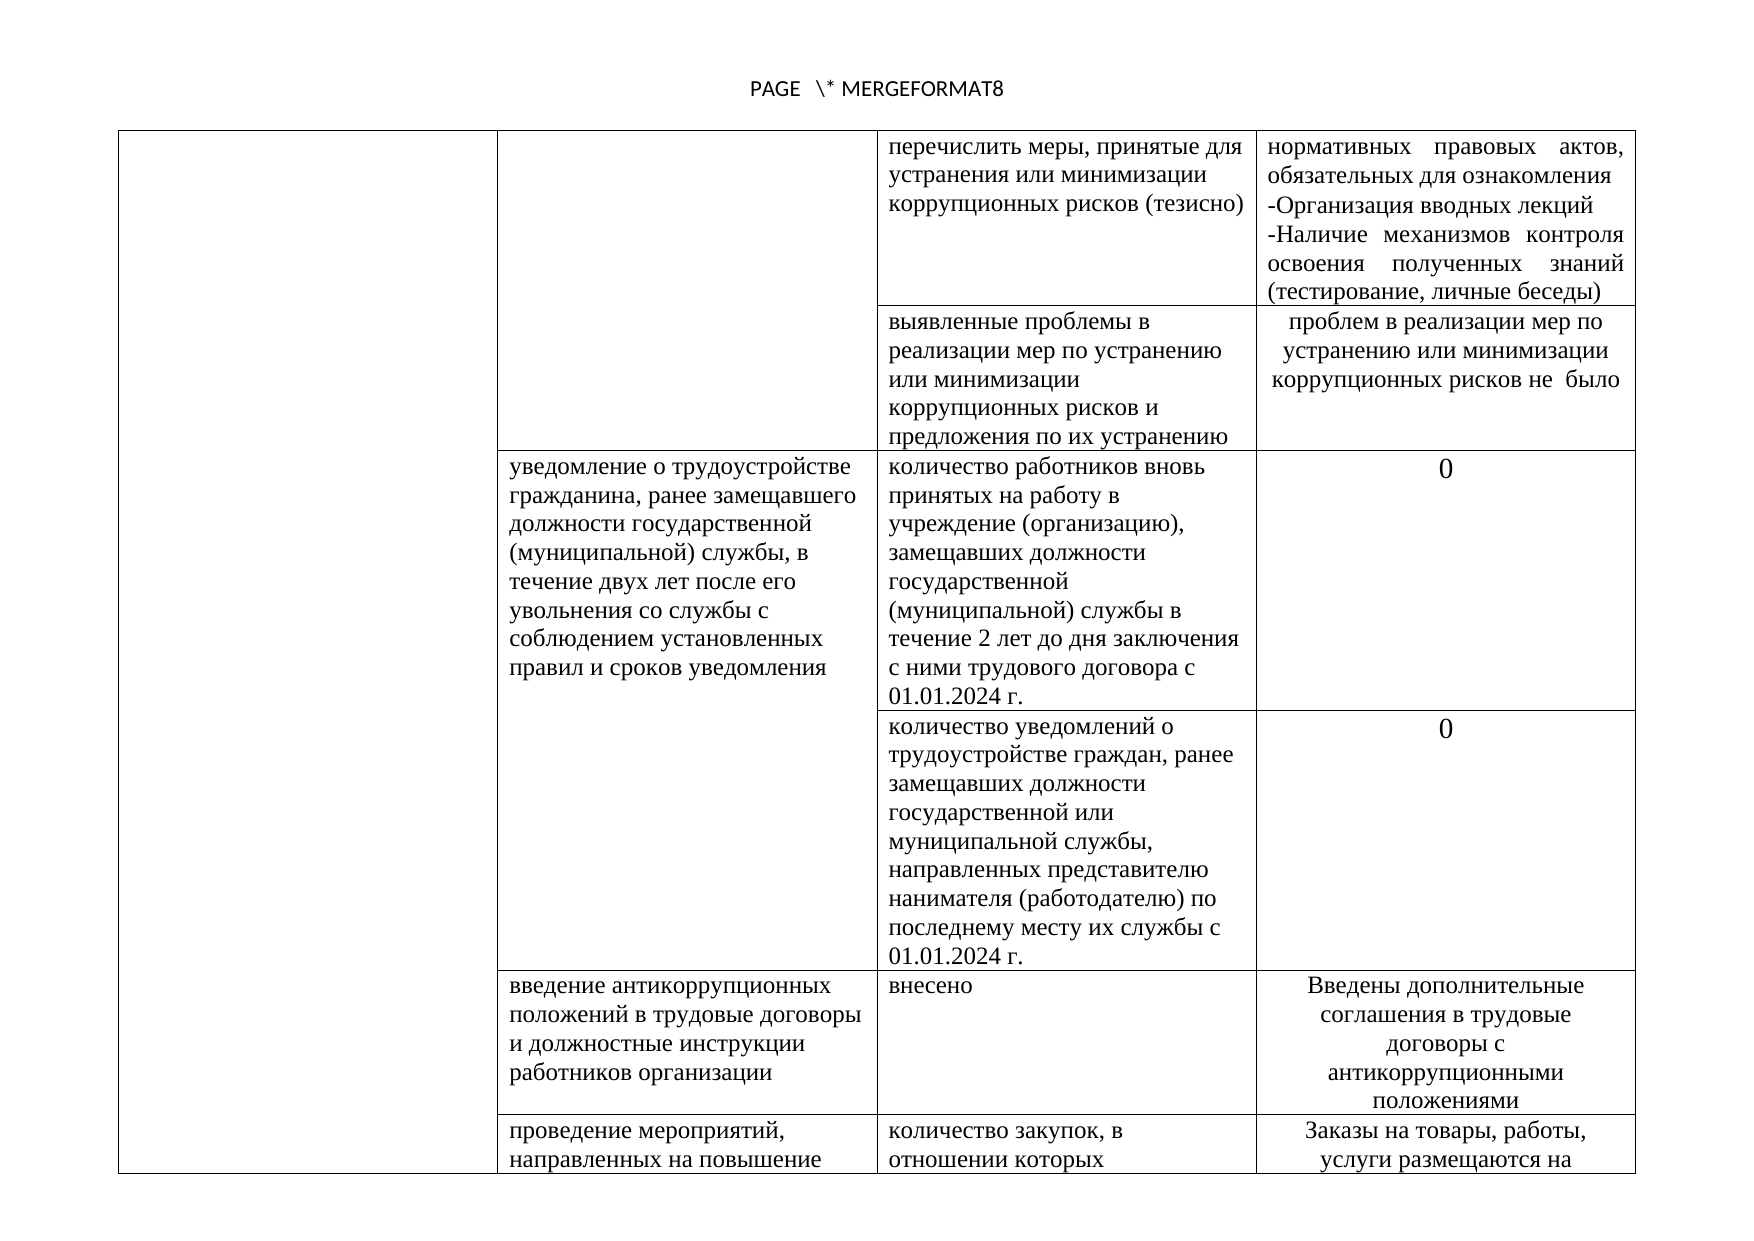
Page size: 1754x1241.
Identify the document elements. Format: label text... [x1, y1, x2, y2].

table_cell 0 [1257, 451, 1635, 710]
table_cell выявленные проблемы в реализации мер по устранению или минимизации коррупционных рисков и предложения по их устранению [878, 306, 1256, 450]
table_cell введение антикоррупционных положений в трудовые договоры и должностные инструкции работников организации [498, 971, 877, 1114]
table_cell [878, 131, 1256, 305]
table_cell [1257, 1115, 1635, 1173]
table_cell 0 [1257, 711, 1635, 969]
table_cell Введены дополнительные соглашения в трудовые договоры с антикоррупционными положениями [1257, 971, 1635, 1114]
table_cell количество уведомлений о трудоустройстве граждан, ранее замещавших должности государственной или муниципальной службы, направленных представителю нанимателя (работодателю) по последнему месту их службы с 01.01.2024 г. [878, 711, 1256, 969]
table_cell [498, 1115, 877, 1173]
table_cell уведомление о трудоустройстве гражданина, ранее замещавшего должности государственной (муниципальной) службы, в течение двух лет после его увольнения со службы с соблюдением установленных правил и сроков уведомления [498, 451, 877, 969]
table_cell количество работников вновь принятых на работу в учреждение (организацию), замещавших должности государственной (муниципальной) службы в течение 2 лет до дня заключения с ними трудового договора с 01.01.2024 г. [878, 451, 1256, 710]
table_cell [1257, 131, 1635, 305]
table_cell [878, 1115, 1256, 1173]
table_cell проблем в реализации мер по устранению или минимизации коррупционных рисков не было [1257, 306, 1635, 450]
table_cell внесено [878, 971, 1256, 1114]
